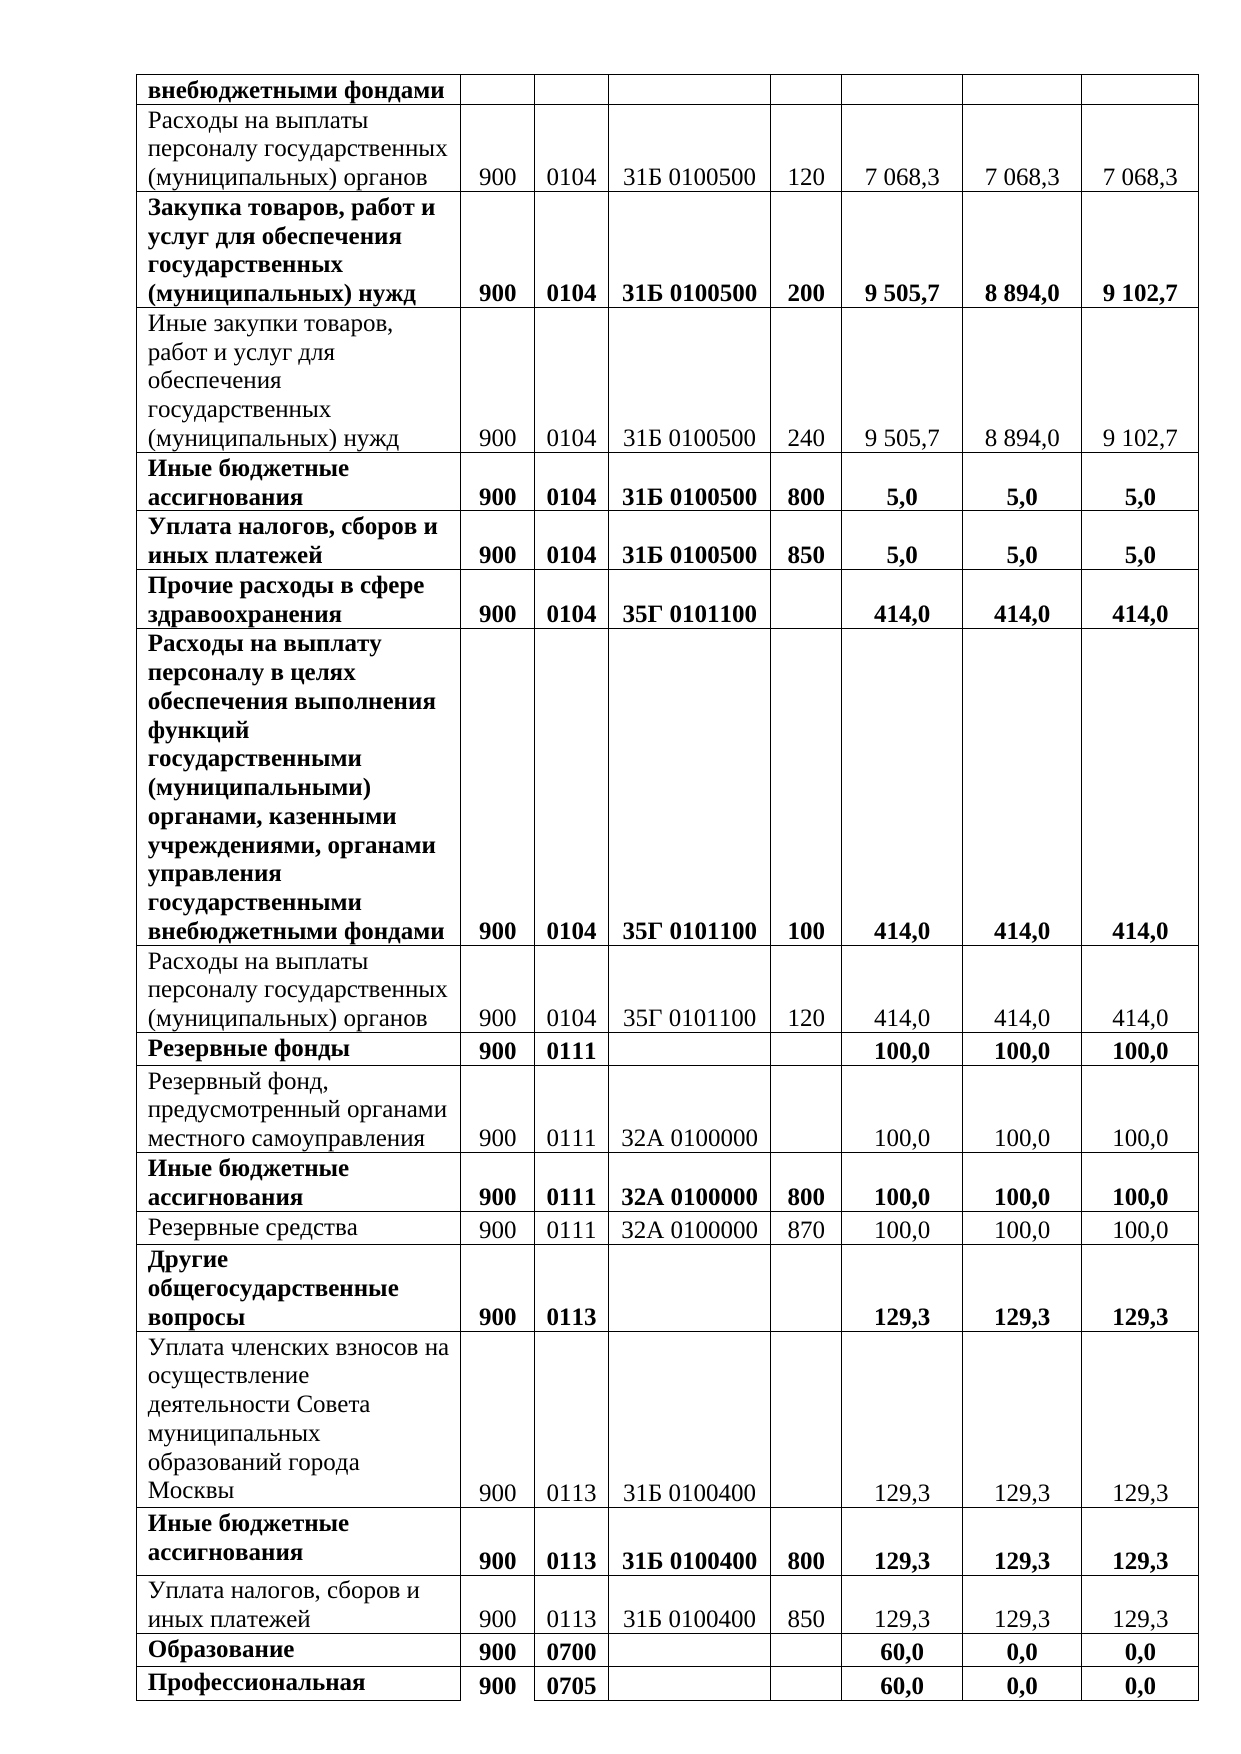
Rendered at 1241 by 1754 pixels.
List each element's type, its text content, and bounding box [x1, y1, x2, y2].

table_cell 0104 [535, 105, 608, 191]
table_cell 5,0 [963, 511, 1081, 569]
table_cell 0,0 [1082, 1634, 1198, 1666]
table_cell 0111 [535, 1033, 608, 1065]
table_cell [771, 1332, 841, 1507]
table_cell 129,3 [1082, 1332, 1198, 1507]
table_cell 35Г 0101100 [609, 946, 770, 1032]
table_cell 414,0 [842, 629, 962, 945]
table_cell 900 [461, 105, 534, 191]
table_cell 900 [461, 1033, 534, 1065]
table_cell 35Г 0101100 [609, 570, 770, 627]
table_cell [771, 1634, 841, 1666]
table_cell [137, 75, 460, 104]
table_cell 900 [461, 946, 534, 1032]
table_cell 900 [461, 308, 534, 452]
table_cell 900 [461, 1576, 534, 1633]
table_cell 900 [461, 1634, 534, 1666]
table_cell 5,0 [1082, 453, 1198, 510]
table_cell 240 [771, 308, 841, 452]
table_cell 0113 [535, 1332, 608, 1507]
table_cell [461, 75, 534, 104]
table_cell 31Б 0100400 [609, 1332, 770, 1507]
table_cell 900 [461, 629, 534, 945]
table_cell [771, 1667, 841, 1700]
table_cell 414,0 [963, 570, 1081, 627]
table_cell 129,3 [1082, 1508, 1198, 1574]
table_cell 9 102,7 [1082, 308, 1198, 452]
table_cell Резервный фонд, предусмотренный органами местного самоуправления [137, 1066, 460, 1152]
table_cell 0113 [535, 1245, 608, 1331]
table_cell 129,3 [842, 1508, 962, 1574]
table_cell 100,0 [963, 1153, 1081, 1211]
table_cell Уплата членских взносов на осуществление деятельности Совета муниципальных образований города Москвы [137, 1332, 460, 1507]
table_cell 0104 [535, 308, 608, 452]
table_cell 800 [771, 1153, 841, 1211]
table_cell 100,0 [963, 1033, 1081, 1065]
table_cell Иные бюджетные ассигнования [137, 453, 460, 510]
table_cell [137, 1667, 460, 1700]
table_cell 414,0 [1082, 629, 1198, 945]
table_cell 100,0 [963, 1212, 1081, 1243]
table_cell 129,3 [842, 1332, 962, 1507]
table_cell 900 [461, 453, 534, 510]
table_cell [842, 75, 962, 104]
table_cell 32А 0100000 [609, 1066, 770, 1152]
table_cell 414,0 [963, 629, 1081, 945]
table_cell [771, 1033, 841, 1065]
table_cell 414,0 [842, 946, 962, 1032]
table_cell 0111 [535, 1153, 608, 1211]
table_cell Расходы на выплату персоналу в целях обеспечения выполнения функций государственными (муниципальными) органами, казенными учреждениями, органами управления государственными внебюджетными фондами [137, 629, 460, 945]
table_cell 0705 [535, 1667, 608, 1700]
table_cell 100,0 [1082, 1066, 1198, 1152]
table_cell 5,0 [1082, 511, 1198, 569]
table_cell 31Б 0100400 [609, 1576, 770, 1633]
table_cell 414,0 [1082, 946, 1198, 1032]
table_cell 850 [771, 511, 841, 569]
table_cell 7 068,3 [1082, 105, 1198, 191]
table_cell 900 [461, 1332, 534, 1507]
table_cell Иные бюджетные ассигнования [137, 1508, 460, 1574]
table_cell 9 505,7 [842, 192, 962, 307]
table_cell 5,0 [842, 453, 962, 510]
table_cell Резервные фонды [137, 1033, 460, 1065]
table_cell 129,3 [842, 1576, 962, 1633]
table_cell 414,0 [1082, 570, 1198, 627]
table_cell 100,0 [842, 1153, 962, 1211]
table_cell Закупка товаров, работ и услуг для обеспечения государственных (муниципальных) нужд [137, 192, 460, 307]
table_cell 31Б 0100500 [609, 105, 770, 191]
table_cell 32А 0100000 [609, 1153, 770, 1211]
table_cell 129,3 [842, 1245, 962, 1331]
table_cell Образование [137, 1634, 460, 1666]
table_cell 8 894,0 [963, 308, 1081, 452]
table_cell 850 [771, 1576, 841, 1633]
table_cell 0113 [535, 1576, 608, 1633]
table_cell 414,0 [963, 946, 1081, 1032]
table_cell Иные бюджетные ассигнования [137, 1153, 460, 1211]
table_cell 31Б 0100400 [609, 1508, 770, 1574]
table_cell Расходы на выплаты персоналу государственных (муниципальных) органов [137, 105, 460, 191]
table_cell 900 [461, 1212, 534, 1243]
table_cell 129,3 [963, 1332, 1081, 1507]
table_cell 0,0 [1082, 1667, 1198, 1700]
table_cell 800 [771, 453, 841, 510]
table_cell [771, 570, 841, 627]
table_cell [609, 1033, 770, 1065]
table_cell 100,0 [842, 1066, 962, 1152]
table_cell 100,0 [842, 1033, 962, 1065]
table_cell 0104 [535, 511, 608, 569]
table_cell 900 [461, 1667, 534, 1700]
table_cell 7 068,3 [963, 105, 1081, 191]
table_cell 0113 [535, 1508, 608, 1574]
table_cell 7 068,3 [842, 105, 962, 191]
table_cell 0,0 [963, 1634, 1081, 1666]
table_cell [609, 1634, 770, 1666]
table_cell 900 [461, 1508, 534, 1574]
table_cell 129,3 [1082, 1576, 1198, 1633]
table_cell 9 505,7 [842, 308, 962, 452]
table_cell [609, 1667, 770, 1700]
table_cell 900 [461, 192, 534, 307]
table_cell 800 [771, 1508, 841, 1574]
table_cell 100,0 [842, 1212, 962, 1243]
table_cell 900 [461, 1066, 534, 1152]
table_cell 0,0 [963, 1667, 1081, 1700]
table_cell 100,0 [963, 1066, 1081, 1152]
table_cell 0104 [535, 946, 608, 1032]
table_cell Прочие расходы в сфере здравоохранения [137, 570, 460, 627]
table_cell [771, 75, 841, 104]
table_cell 31Б 0100500 [609, 308, 770, 452]
table_cell 900 [461, 1245, 534, 1331]
table_cell 8 894,0 [963, 192, 1081, 307]
table_cell Уплата налогов, сборов и иных платежей [137, 1576, 460, 1633]
table_cell 0104 [535, 192, 608, 307]
table_cell 31Б 0100500 [609, 453, 770, 510]
table_cell 900 [461, 511, 534, 569]
table_cell 31Б 0100500 [609, 192, 770, 307]
table_cell 129,3 [1082, 1245, 1198, 1331]
table_cell 0104 [535, 629, 608, 945]
table_cell Иные закупки товаров, работ и услуг для обеспечения государственных (муниципальных) нужд [137, 308, 460, 452]
table_cell 100,0 [1082, 1033, 1198, 1065]
table_cell 900 [461, 1153, 534, 1211]
table_cell [609, 1245, 770, 1331]
table_cell 5,0 [963, 453, 1081, 510]
table_cell 0111 [535, 1212, 608, 1243]
table_cell 0700 [535, 1634, 608, 1666]
table_cell 0104 [535, 453, 608, 510]
table_cell [535, 75, 608, 104]
table_cell [771, 1066, 841, 1152]
table_cell 129,3 [963, 1508, 1081, 1574]
table_cell 100,0 [1082, 1153, 1198, 1211]
table_cell 129,3 [963, 1576, 1081, 1633]
table_cell 31Б 0100500 [609, 511, 770, 569]
table_cell 120 [771, 946, 841, 1032]
table_cell Другие общегосударственные вопросы [137, 1245, 460, 1331]
table_cell 35Г 0101100 [609, 629, 770, 945]
table_cell Уплата налогов, сборов и иных платежей [137, 511, 460, 569]
table_cell 5,0 [842, 511, 962, 569]
table_cell 60,0 [842, 1667, 962, 1700]
table_cell 870 [771, 1212, 841, 1243]
table_cell [609, 75, 770, 104]
table_cell [963, 75, 1081, 104]
table_cell 200 [771, 192, 841, 307]
table_cell 100 [771, 629, 841, 945]
table_cell 129,3 [963, 1245, 1081, 1331]
table_cell Резервные средства [137, 1212, 460, 1243]
table_cell 100,0 [1082, 1212, 1198, 1243]
table_cell Расходы на выплаты персоналу государственных (муниципальных) органов [137, 946, 460, 1032]
table_cell [771, 1245, 841, 1331]
table_cell 32А 0100000 [609, 1212, 770, 1243]
table_cell 60,0 [842, 1634, 962, 1666]
table_cell 9 102,7 [1082, 192, 1198, 307]
table_cell 0104 [535, 570, 608, 627]
table_cell 414,0 [842, 570, 962, 627]
table_cell [1082, 75, 1198, 104]
table_cell 0111 [535, 1066, 608, 1152]
table_cell 120 [771, 105, 841, 191]
table_cell 900 [461, 570, 534, 627]
